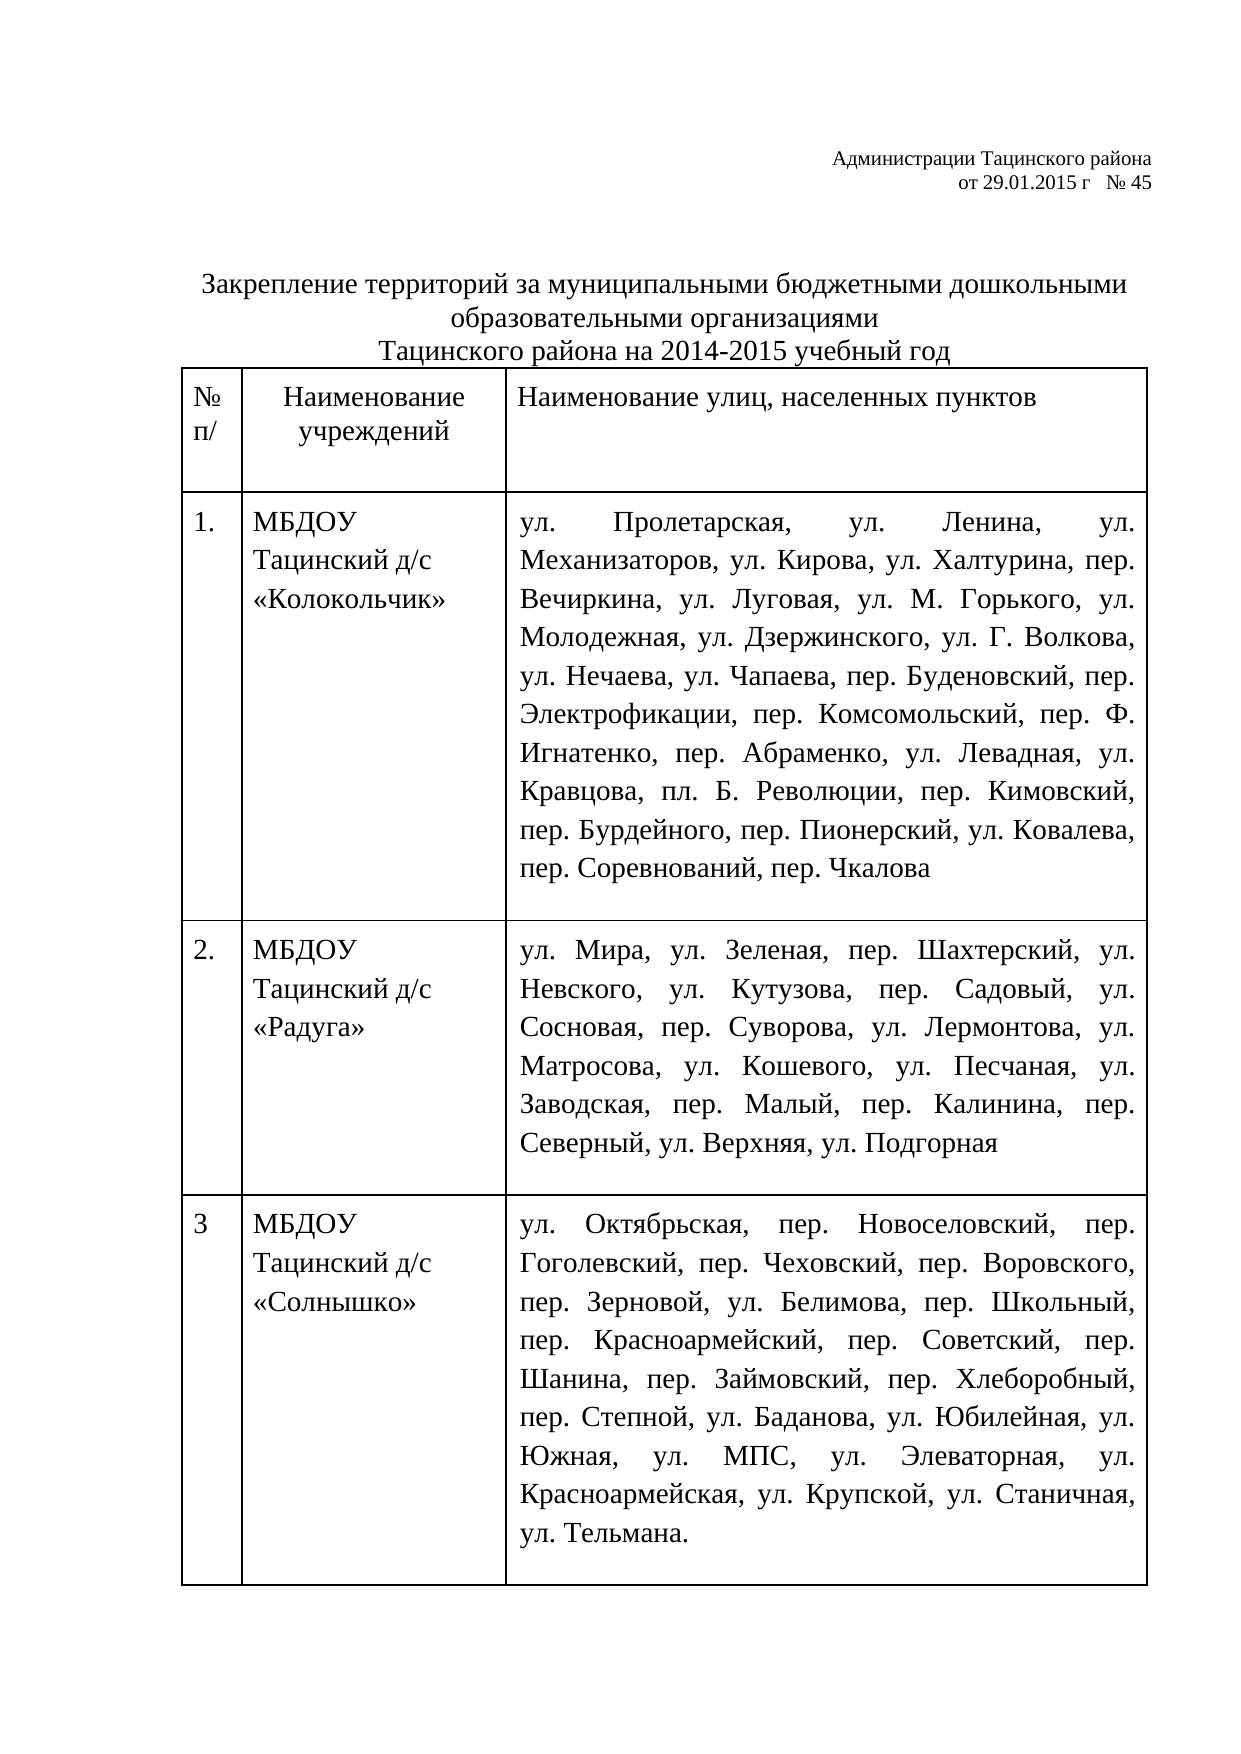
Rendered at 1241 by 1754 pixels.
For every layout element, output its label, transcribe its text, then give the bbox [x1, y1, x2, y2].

text Закрепление территорий за муниципальными бюджетными дошкольными образовательными организациями [177, 266, 1152, 333]
table_header Наименование учреждений [243, 369, 505, 491]
text Тацинского района на 2014-2015 учебный год [177, 333, 1152, 367]
table_cell 1. [183, 493, 241, 920]
text Администрации Тацинского района [177, 146, 1152, 170]
table_cell МБДОУ Тацинский д/с «Колокольчик» [243, 493, 505, 920]
table_cell 2. [183, 921, 241, 1194]
table_cell 3 [183, 1196, 241, 1584]
text от 29.01.2015 г № 45 [177, 170, 1152, 194]
table_header Наименование улиц, населенных пунктов [507, 369, 1146, 491]
table_header № п/п [183, 369, 241, 491]
table_cell МБДОУ Тацинский д/с «Солнышко» [243, 1196, 505, 1584]
table_cell МБДОУ Тацинский д/с «Радуга» [243, 921, 505, 1194]
table_cell ул. Пролетарская, ул. Ленина, ул. Механизаторов, ул. Кирова, ул. Халтурина, пер. Вечиркина, ул. Луговая, ул. М. Горького, ул. Молодежная, ул. Дзержинского, ул. Г. Волкова, ул. Нечаева, ул. Чапаева, пер. Буденовский, пер. Электрофикации, пер. Комсомольский, пер. Ф. Игнатенко, пер. Абраменко, ул. Левадная, ул. Кравцова, пл. Б. Революции, пер. Кимовский, пер. Бурдейного, пер. Пионерский, ул. Ковалева, пер. Соревнований, пер. Чкалова [507, 493, 1146, 920]
table_cell ул. Октябрьская, пер. Новоселовский, пер. Гоголевский, пер. Чеховский, пер. Воровского, пер. Зерновой, ул. Белимова, пер. Школьный, пер. Красноармейский, пер. Советский, пер. Шанина, пер. Займовский, пер. Хлеборобный, пер. Степной, ул. Баданова, ул. Юбилейная, ул. Южная, ул. МПС, ул. Элеваторная, ул. Красноармейская, ул. Крупской, ул. Станичная, ул. Тельмана. [507, 1196, 1146, 1584]
table_cell ул. Мира, ул. Зеленая, пер. Шахтерский, ул. Невского, ул. Кутузова, пер. Садовый, ул. Сосновая, пер. Суворова, ул. Лермонтова, ул. Матросова, ул. Кошевого, ул. Песчаная, ул. Заводская, пер. Малый, пер. Калинина, пер. Северный, ул. Верхняя, ул. Подгорная [507, 921, 1146, 1194]
